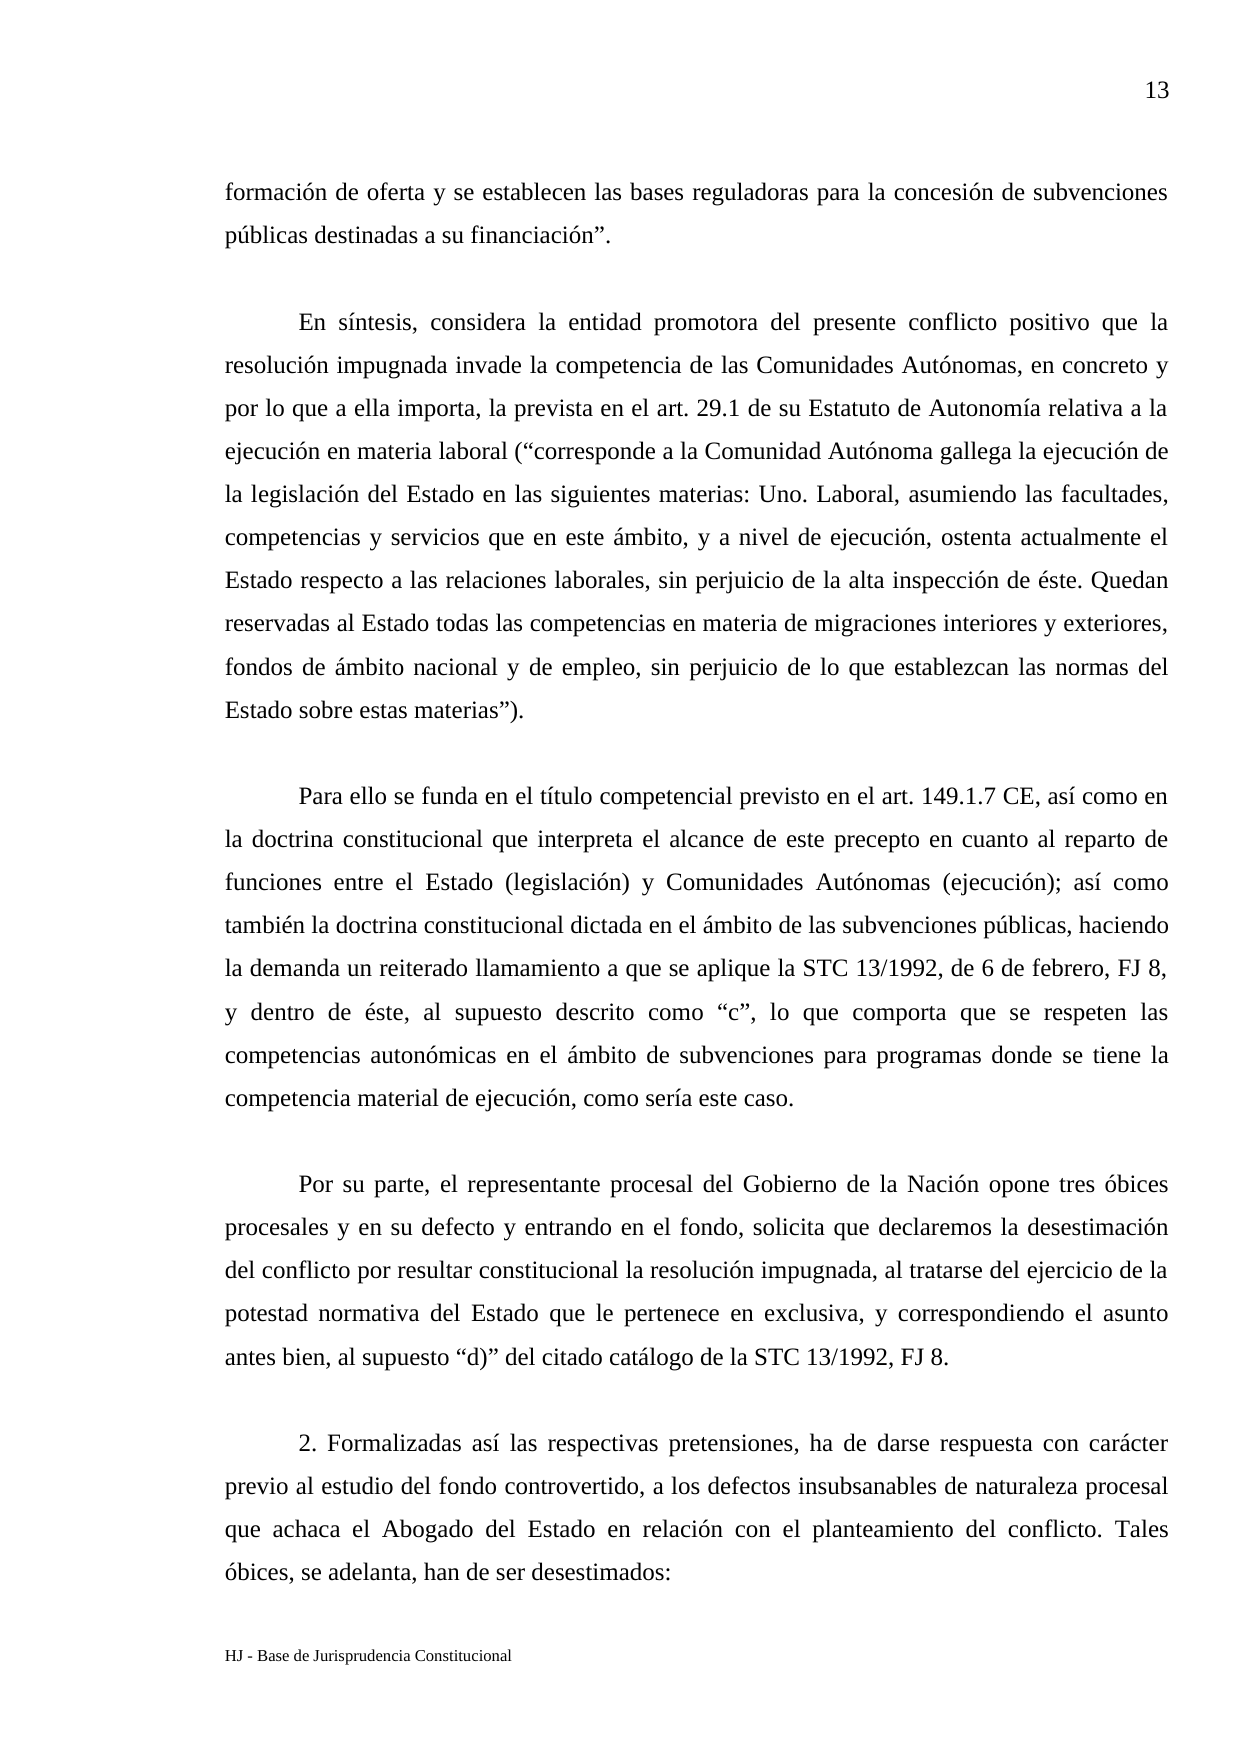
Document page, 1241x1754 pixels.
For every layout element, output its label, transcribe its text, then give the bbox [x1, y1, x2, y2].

text Por su parte, el representante procesal del Gobierno de la Nación opone tres óbices procesales y en su defecto y entrando en el fondo, solicita que declaremos la desestimación del conflicto por resultar constitucional la resolución impugnada, al tratarse del ejercicio de la potestad normativa del Estado que le pertenece en exclusiva, y correspondiendo el asunto antes bien, al supuesto “d)” del citado catálogo de la STC 13/1992, FJ 8. [224, 1169, 1169, 1370]
text 2. Formalizadas así las respectivas pretensiones, ha de darse respuesta con carácter previo al estudio del fondo controvertido, a los defectos insubsanables de naturaleza procesal que achaca el Abogado del Estado en relación con el planteamiento del conflicto. Tales óbices, se adelanta, han de ser desestimados: [224, 1428, 1169, 1586]
text Para ello se funda en el título competencial previsto en el art. 149.1.7 CE, así como en la doctrina constitucional que interpreta el alcance de este precepto en cuanto al reparto de funciones entre el Estado (legislación) y Comunidades Autónomas (ejecución); así como también la doctrina constitucional dictada en el ámbito de las subvenciones públicas, haciendo la demanda un reiterado llamamiento a que se aplique la STC 13/1992, de 6 de febrero, FJ 8, y dentro de éste, al supuesto descrito como “c”, lo que comporta que se respeten las competencias autonómicas en el ámbito de subvenciones para programas donde se tiene la competencia material de ejecución, como sería este caso. [224, 781, 1169, 1112]
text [224, 177, 1169, 249]
text En síntesis, considera la entidad promotora del presente conflicto positivo que la resolución impugnada invade la competencia de las Comunidades Autónomas, en concreto y por lo que a ella importa, la prevista en el art. 29.1 de su Estatuto de Autonomía relativa a la ejecución en materia laboral (“corresponde a la Comunidad Autónoma gallega la ejecución de la legislación del Estado en las siguientes materias: Uno. Laboral, asumiendo las facultades, competencias y servicios que en este ámbito, y a nivel de ejecución, ostenta actualmente el Estado respecto a las relaciones laborales, sin perjuicio de la alta inspección de éste. Quedan reservadas al Estado todas las competencias en materia de migraciones interiores y exteriores, fondos de ámbito nacional y de empleo, sin perjuicio de lo que establezcan las normas del Estado sobre estas materias”). [224, 307, 1169, 723]
